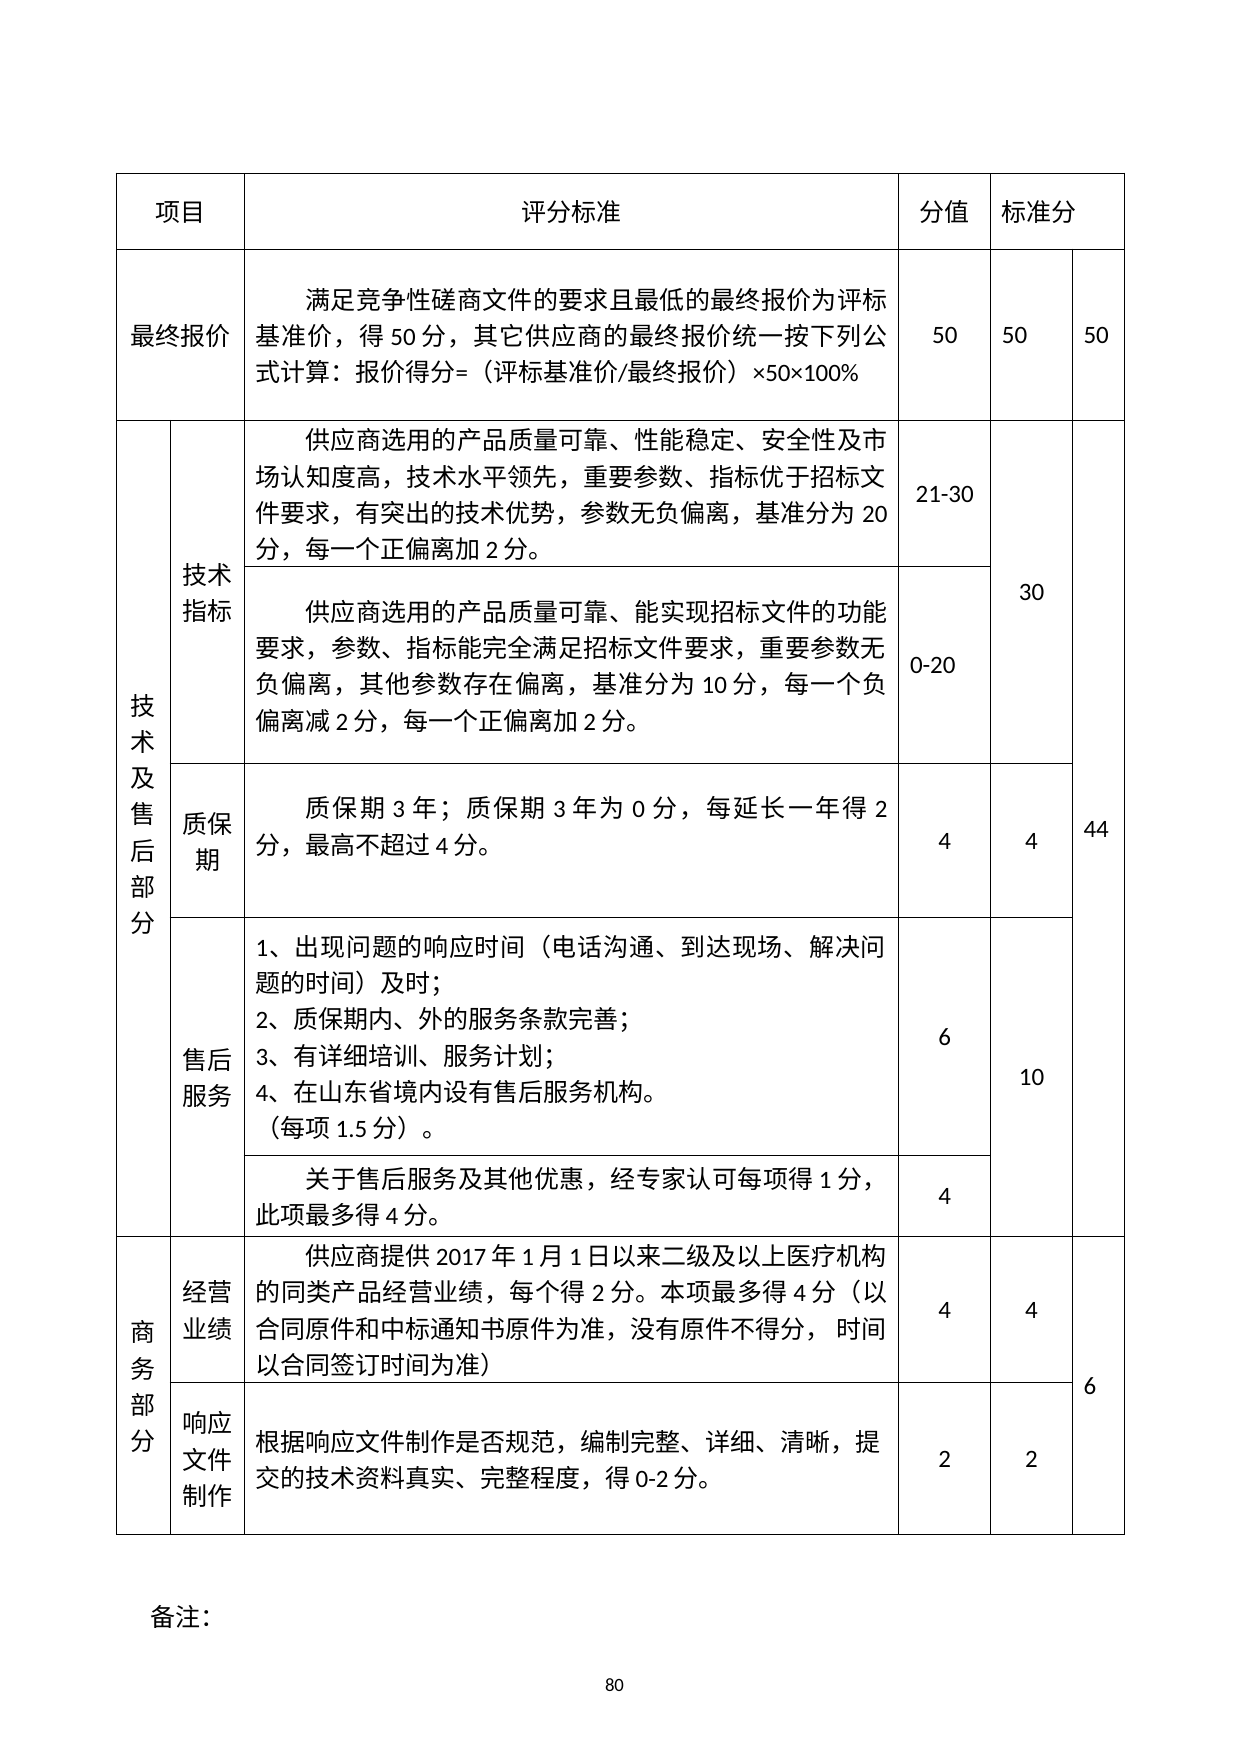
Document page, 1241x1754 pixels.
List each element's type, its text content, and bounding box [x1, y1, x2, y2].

table_cell 供应商选用的产品质量可靠、能实现招标文件的功能要求，参数、指标能完全满足招标文件要求，重要参数无负偏离，其他参数存在偏离，基准分为10分，每一个负偏离减2分，每一个正偏离加2分。 [245, 567, 898, 763]
table_cell 关于售后服务及其他优惠，经专家认可每项得1分，此项最多得4分。 [245, 1156, 898, 1236]
table_header 评分标准 [245, 174, 898, 248]
table_cell 技术及 售后部分 [117, 421, 170, 1236]
table_cell 50 [991, 250, 1072, 420]
table_cell 50 [899, 250, 990, 420]
table_cell 供应商提供2017年1月1日以来二级及以上医疗机构的同类产品经营业绩，每个得2分。本项最多得4分（以合同原件和中标通知书原件为准，没有原件不得分， 时间以合同签订时间为准） [245, 1237, 898, 1382]
table_cell 商务部分 [117, 1237, 170, 1534]
table_cell 4 [991, 1237, 1072, 1382]
table_cell 4 [991, 764, 1072, 917]
table_header 项目 [117, 174, 244, 248]
table_cell 满足竞争性磋商文件的要求且最低的最终报价为评标基准价，得50分，其它供应商的最终报价统一按下列公式计算：报价得分=（评标基准价/最终报价）×50×100% [245, 250, 898, 420]
table_cell 2 [899, 1383, 990, 1534]
table_cell 根据响应文件制作是否规范，编制完整、详细、清晰，提交的技术资料真实、完整程度，得0-2分。 [245, 1383, 898, 1534]
table_cell 响应文件制作 [171, 1383, 244, 1534]
table_cell 1、出现问题的响应时间（电话沟通、到达现场、解决问题的时间）及时； 2、质保期内、外的服务条款完善； 3、有详细培训、服务计划； 4、在山东省境内设有售后服务机构。 （每项1.5分）。 [245, 918, 898, 1154]
table_cell 质保期 [171, 764, 244, 917]
table_cell 2 [991, 1383, 1072, 1534]
table_cell 6 [1073, 1237, 1124, 1534]
table_cell 最终报价 [117, 250, 244, 420]
table_cell 售后服务 [171, 918, 244, 1236]
table_cell 44 [1073, 421, 1124, 1236]
table_cell 0-20 [899, 567, 990, 763]
table_cell 质保期3年；质保期3年为0分，每延长一年得2分，最高不超过4分。 [245, 764, 898, 917]
table_cell 21-30 [899, 421, 990, 566]
table_cell 经营业绩 [171, 1237, 244, 1382]
table_cell 4 [899, 1237, 990, 1382]
table_header 分值 [899, 174, 990, 248]
table_cell 供应商选用的产品质量可靠、性能稳定、安全性及市场认知度高，技术水平领先，重要参数、指标优于招标文件要求，有突出的技术优势，参数无负偏离，基准分为20分，每一个正偏离加2分。 [245, 421, 898, 566]
table_cell 技术指标 [171, 421, 244, 763]
table_cell 6 [899, 918, 990, 1154]
table_cell 4 [899, 764, 990, 917]
table_cell 30 [991, 421, 1072, 763]
table_cell 10 [991, 918, 1072, 1236]
text 备注： [100, 153, 1128, 1648]
table_header 标准分 [991, 174, 1124, 248]
table_cell 50 [1073, 250, 1124, 420]
table_cell 4 [899, 1156, 990, 1236]
